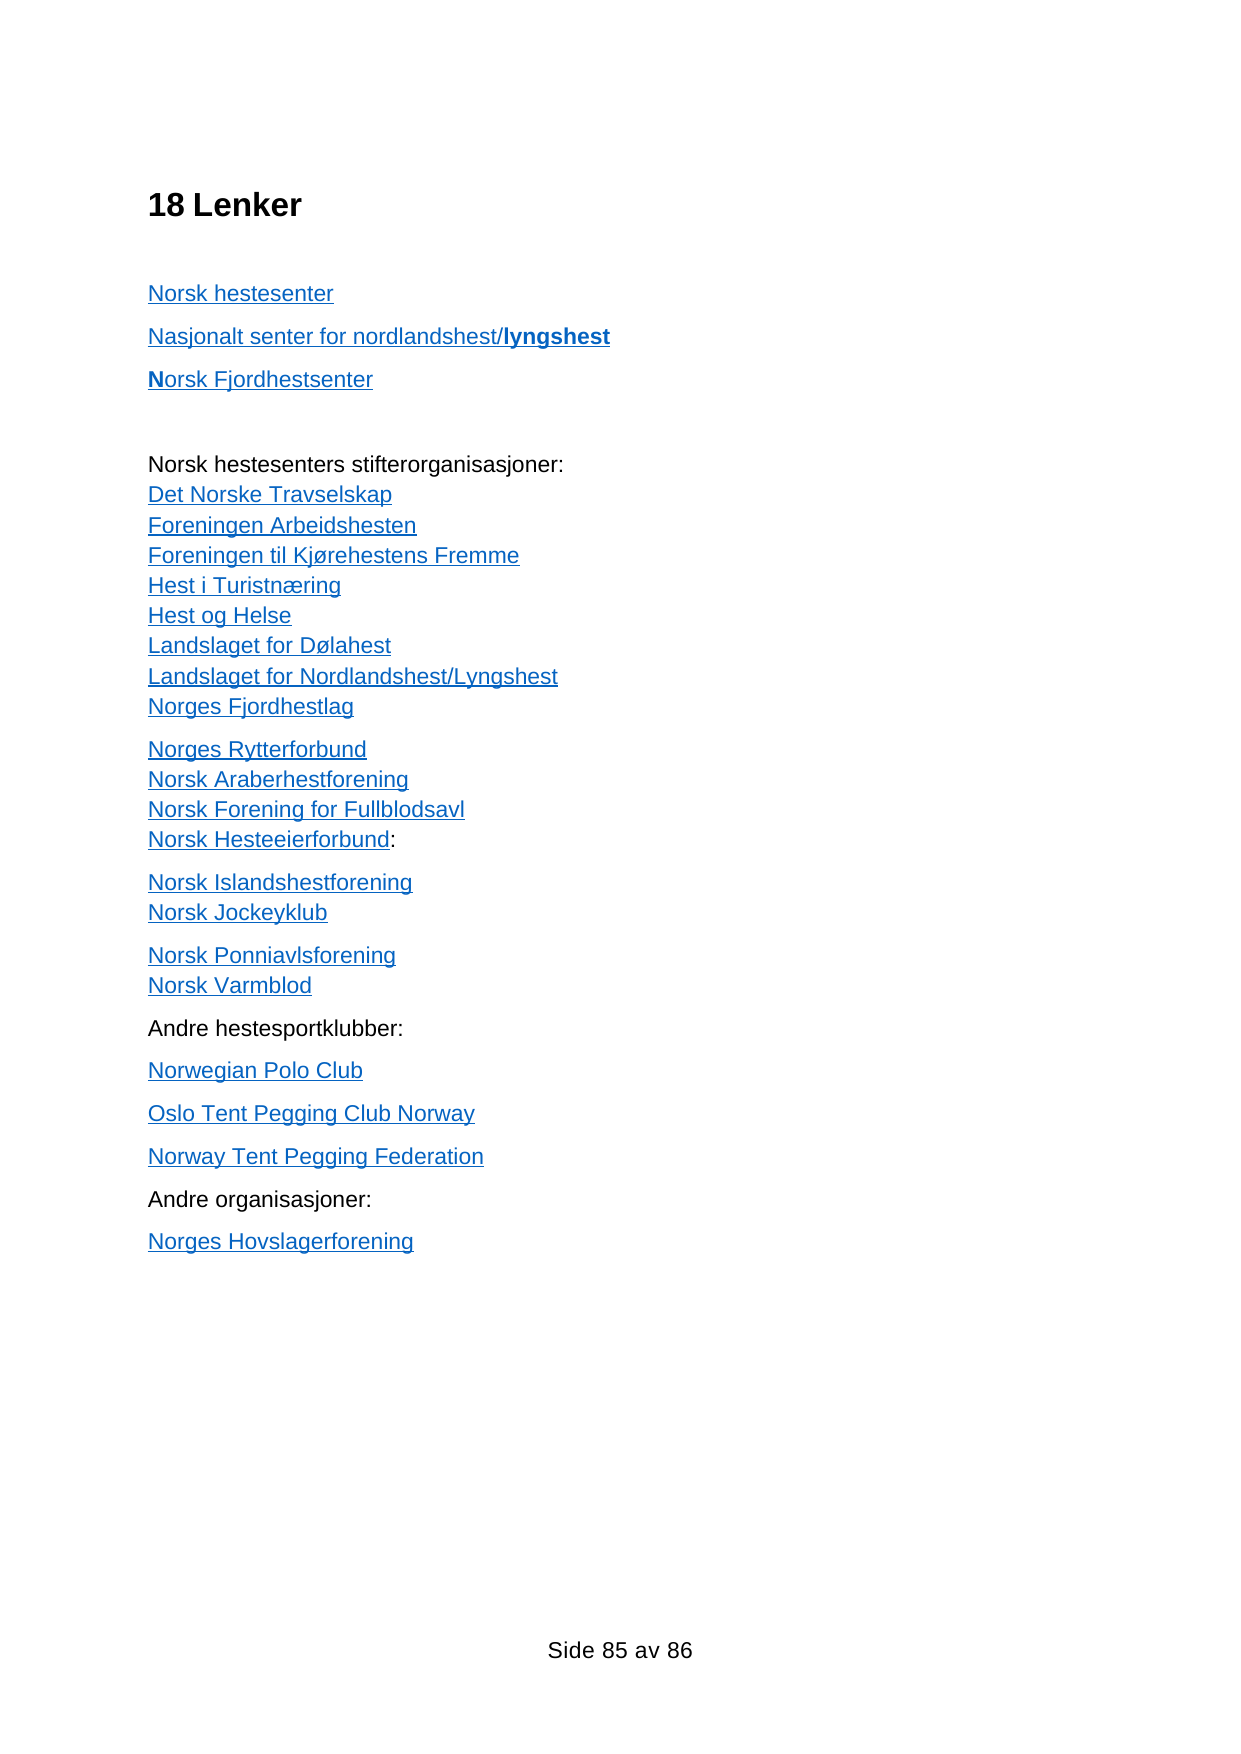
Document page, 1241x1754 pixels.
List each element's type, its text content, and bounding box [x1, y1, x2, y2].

text Andre organisasjoner: [148, 1186, 1093, 1212]
text Norsk Fjordhestsenter [148, 366, 1093, 392]
text Norsk Ponniavlsforening Norsk Varmblod [148, 942, 1093, 998]
text Norway Tent Pegging Federation [148, 1143, 1093, 1169]
subtitle Lenker [148, 185, 1093, 223]
text Andre hestesportklubber: [148, 1015, 1093, 1041]
text Norges Rytterforbund Norsk Araberhestforening Norsk Forening for Fullblodsavl Norsk Hesteeierforbund: [148, 736, 1093, 852]
text Oslo Tent Pegging Club Norway [148, 1100, 1093, 1126]
text Norwegian Polo Club [148, 1057, 1093, 1084]
text Norsk hestesenters stifterorganisasjoner: [148, 451, 1093, 477]
text Det Norske Travselskap Foreningen Arbeidshesten Foreningen til Kjørehestens Fremme Hest i Turistnæring Hest og Helse Landslaget for Dølahest Landslaget for Nordlandshest/Lyngshest Norges Fjordhestlag [148, 481, 1093, 719]
text Norsk hestesenter [148, 280, 1093, 307]
text Norges Hovslagerforening [148, 1228, 1093, 1254]
text Nasjonalt senter for nordlandshest/lyngshest [148, 323, 1093, 349]
text Norsk Islandshestforening Norsk Jockeyklub [148, 869, 1093, 925]
